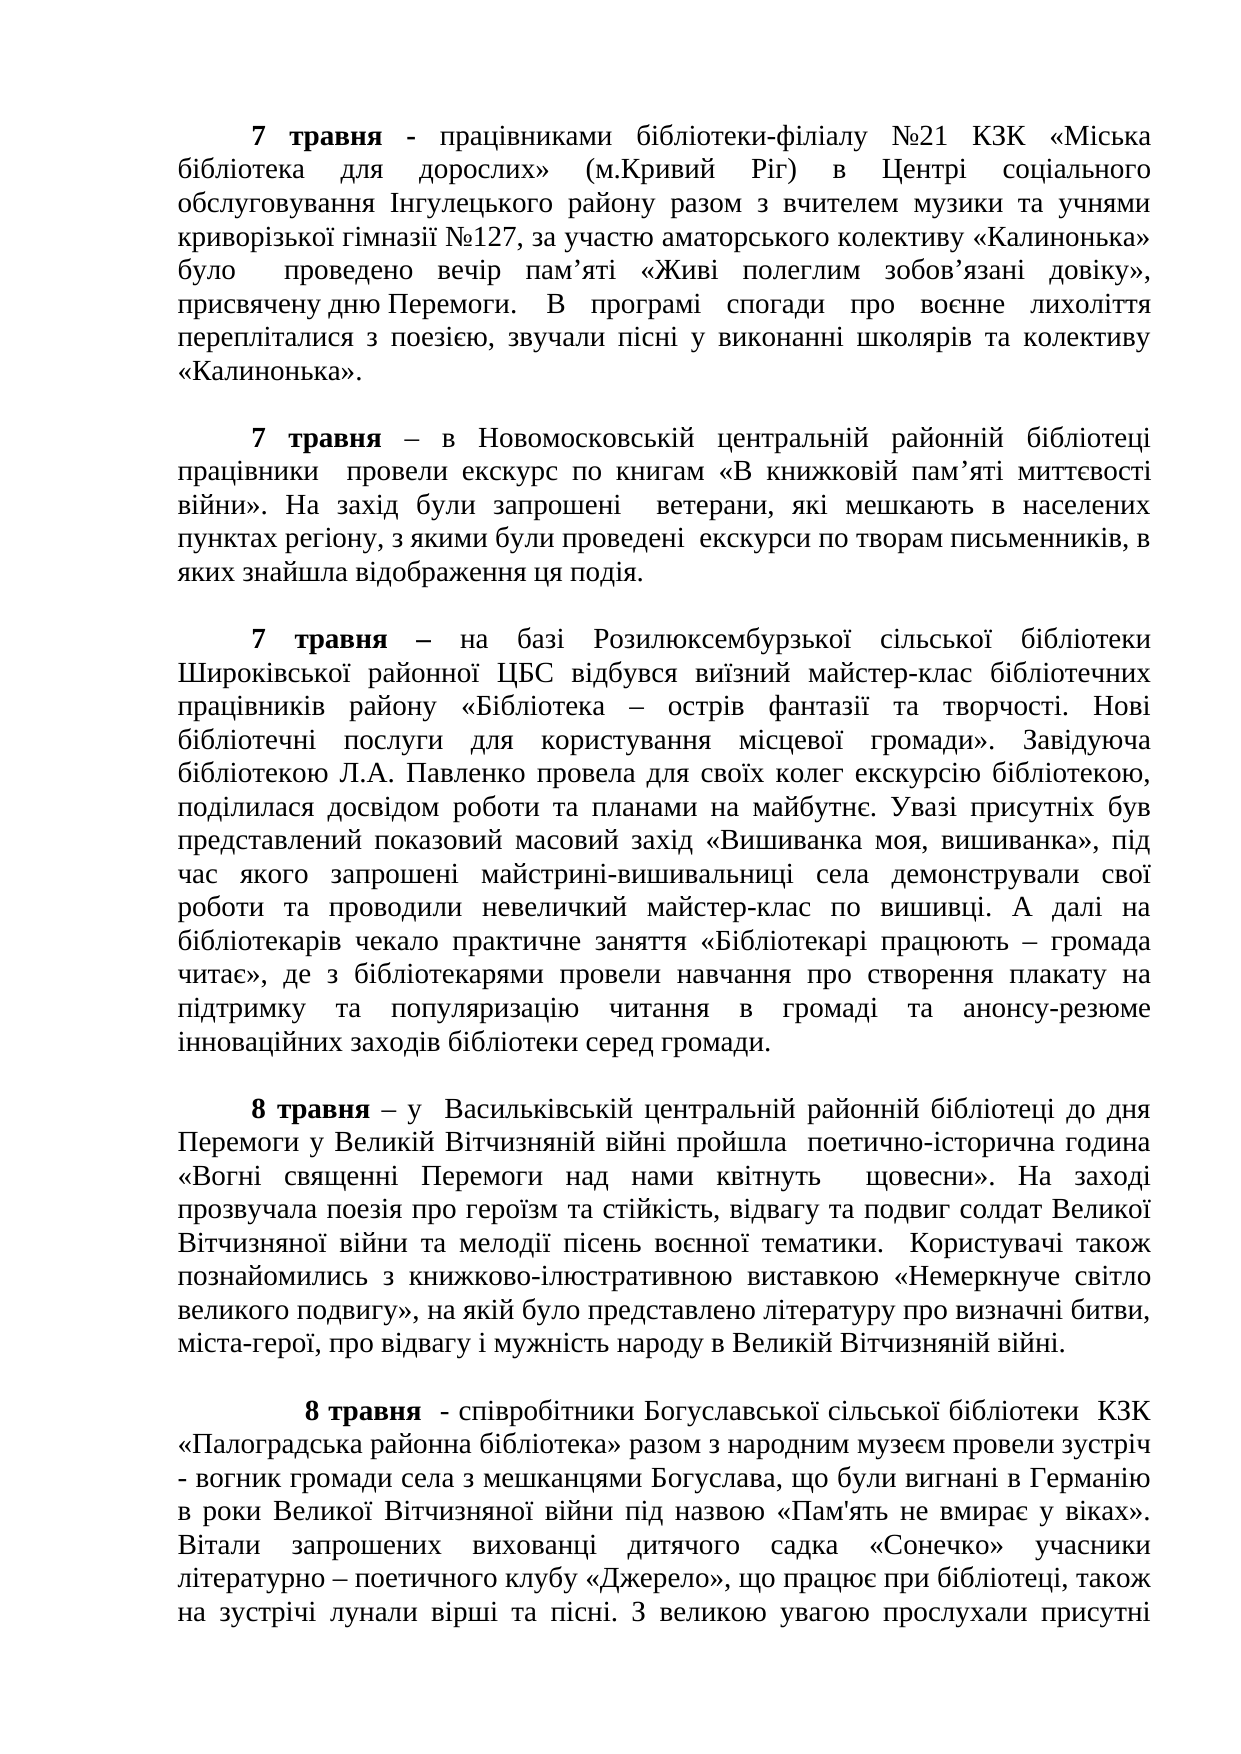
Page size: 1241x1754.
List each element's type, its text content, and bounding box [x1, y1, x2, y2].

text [177, 1393, 1152, 1627]
text 7 травня – на базі Розилюксембурзької сільської бібліотеки Широківської районної ЦБС відбувся виїзний майстер-клас бібліотечних працівників району «Бібліотека – острів фантазії та творчості. Нові бібліотечні послуги для користування місцевої громади». Завідуюча бібліотекою Л.А. Павленко провела для своїх колег екскурсію бібліотекою, поділилася досвідом роботи та планами на майбутнє. Увазі присутніх був представлений показовий масовий захід «Вишиванка моя, вишиванка», під час якого запрошені майстрині-вишивальниці села демонстрували свої роботи та проводили невеличкий майстер-клас по вишивці. А далі на бібліотекарів чекало практичне заняття «Бібліотекарі працюють – громада читає», де з бібліотекарями провели навчання про створення плакату на підтримку та популяризацію читання в громаді та анонсу-резюме інноваційних заходів бібліотеки серед громади. [177, 621, 1152, 1057]
text 7 травня - працівниками бібліотеки-філіалу №21 КЗК «Міська бібліотека для дорослих» (м.Кривий Ріг) в Центрі соціального обслуговування Інгулецького району разом з вчителем музики та учнями криворізької гімназії №127, за участю аматорського колективу «Калинонька» було проведено вечір пам’яті «Живі полеглим зобов’язані довіку», присвячену дню Перемоги. В програмі спогади про воєнне лихоліття перепліталися з поезією, звучали пісні у виконанні школярів та колективу «Калинонька». [177, 118, 1152, 386]
text 7 травня – в Новомосковській центральній районній бібліотеці працівники провели екскурс по книгам «В книжковій пам’яті миттєвості війни». На захід були запрошені ветерани, які мешкають в населених пунктах регіону, з якими були проведені екскурси по творам письменників, в яких знайшла відображення ця подія. [177, 420, 1152, 588]
text 8 травня – у Васильківській центральній районній бібліотеці до дня Перемоги у Великій Вітчизняній війні пройшла поетично-історична година «Вогні священні Перемоги над нами квітнуть щовесни». На заході прозвучала поезія про героїзм та стійкість, відвагу та подвиг солдат Великої Вітчизняної війни та мелодії пісень воєнної тематики. Користувачі також познайомились з книжково-ілюстративною виставкою «Немеркнуче світло великого подвигу», на якій було представлено літературу про визначні битви, міста-герої, про відвагу і мужність народу в Великій Вітчизняній війні. [177, 1091, 1152, 1359]
